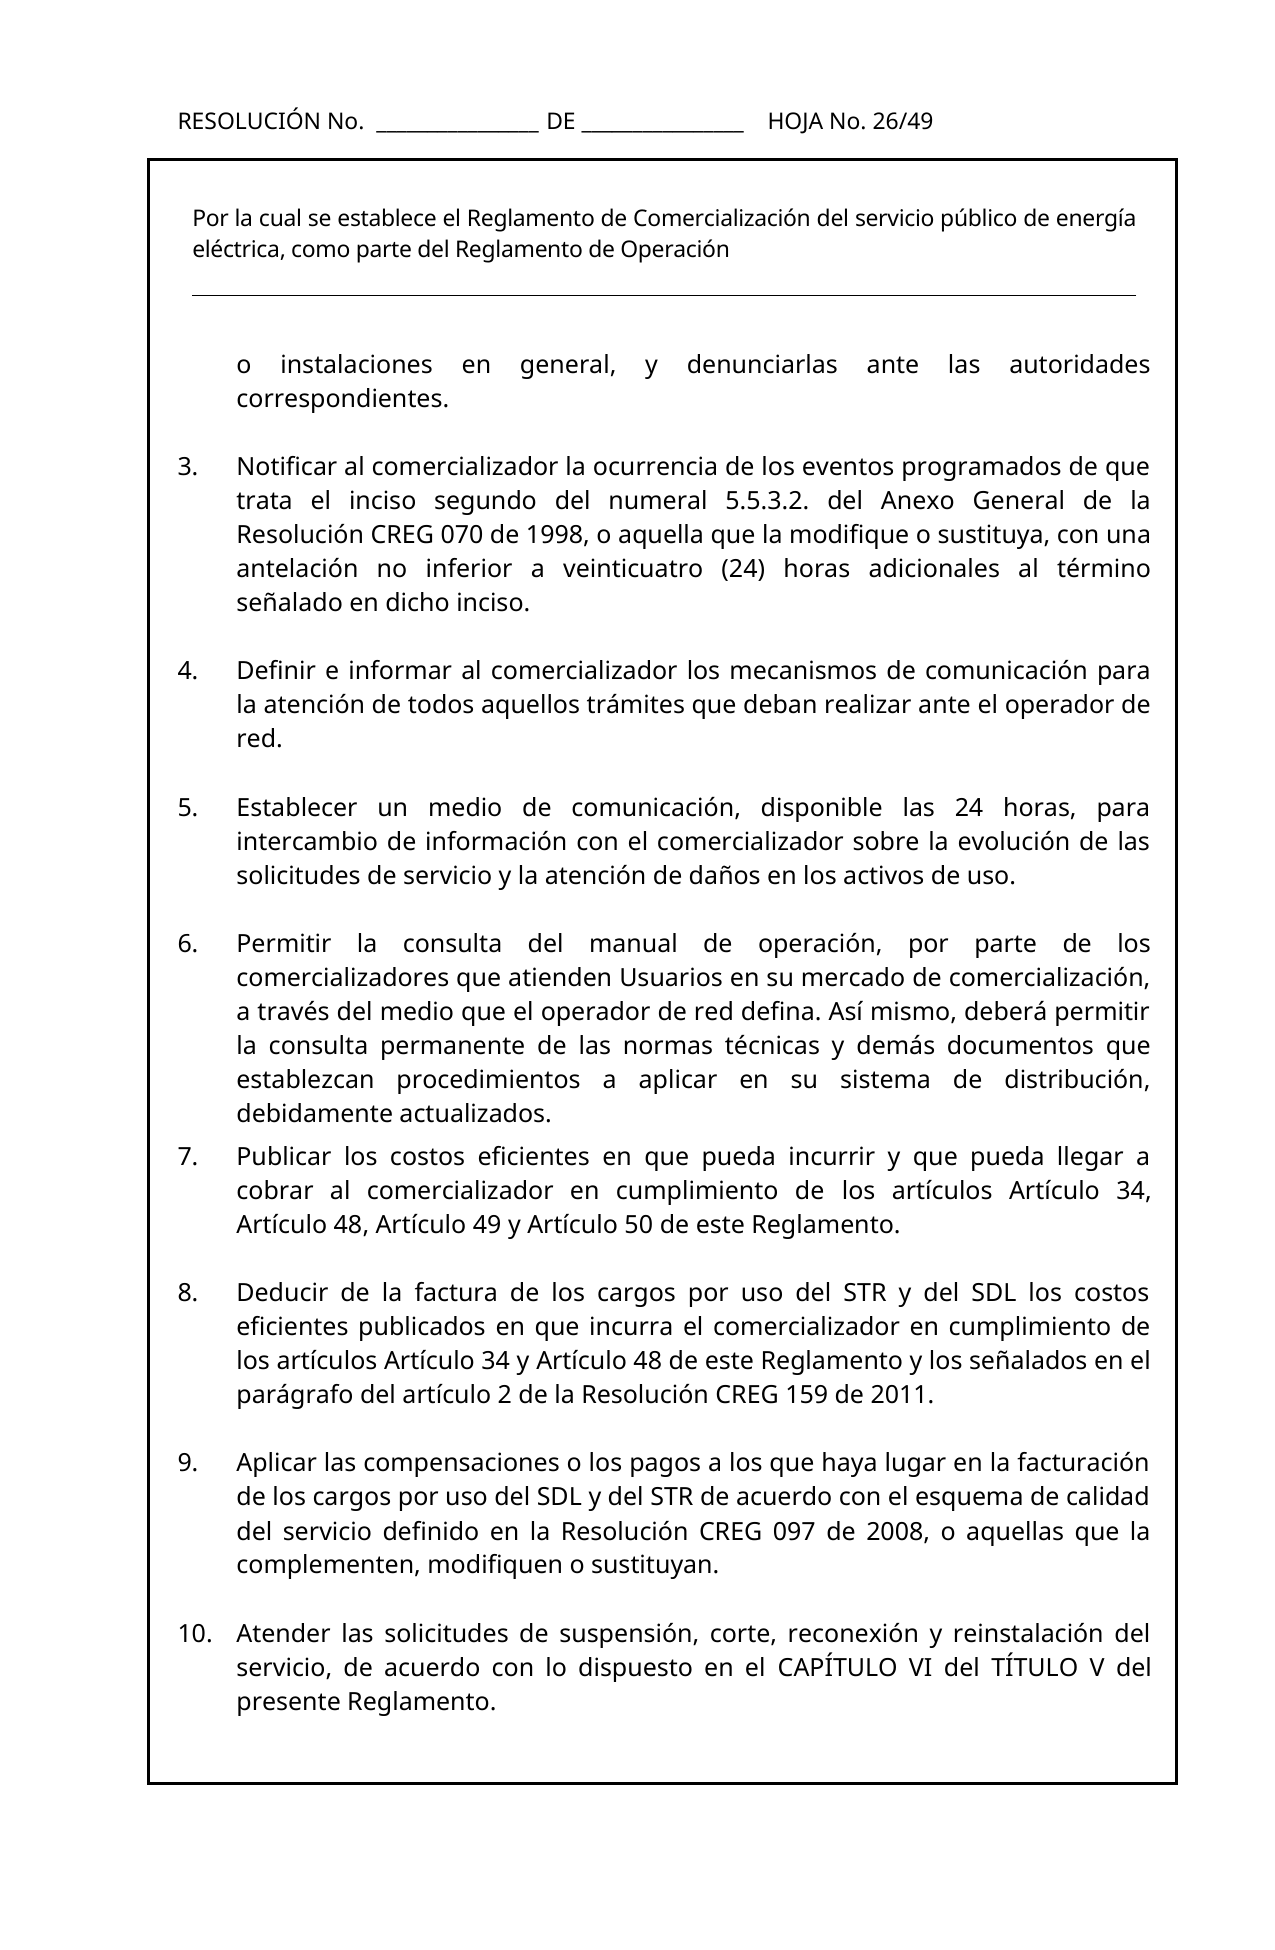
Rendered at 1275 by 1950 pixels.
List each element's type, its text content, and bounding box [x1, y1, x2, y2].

list Permitir la consulta del manual de operación, por parte de los comercializadores que atienden Usuarios en su mercado de comercialización, a través del medio que el operador de red defina. Así mismo, deberá permitir la consulta permanente de las normas técnicas y demás documentos que establezcan procedimientos a aplicar en su sistema de distribución, debidamente actualizados. [177, 926, 1152, 1130]
list Atender las solicitudes de suspensión, corte, reconexión y reinstalación del servicio, de acuerdo con lo dispuesto en el CAPÍTULO VI del TÍTULO V del presente Reglamento. [177, 1615, 1152, 1717]
list Establecer un medio de comunicación, disponible las 24 horas, para intercambio de información con el comercializador sobre la evolución de las solicitudes de servicio y la atención de daños en los activos de uso. [177, 789, 1152, 891]
list Deducir de la factura de los cargos por uso del STR y del SDL los costos eficientes publicados en que incurra el comercializador en cumplimiento de los artículos 34 y 48 de este Reglamento y los señalados en el parágrafo del artículo 2 de la Resolución CREG 159 de 2011. [177, 1275, 1152, 1411]
list Aplicar las compensaciones o los pagos a los que haya lugar en la facturación de los cargos por uso del SDL y del STR de acuerdo con el esquema de calidad del servicio definido en la Resolución CREG 097 de 2008, o aquellas que la complementen, modifiquen o sustituyan. [177, 1445, 1152, 1581]
list Publicar los costos eficientes en que pueda incurrir y que pueda llegar a cobrar al comercializador en cumplimiento de los artículos 34, 48, 49 y 50 de este Reglamento. [177, 1138, 1152, 1241]
list Notificar al comercializador la ocurrencia de los eventos programados de que trata el inciso segundo del numeral 5.5.3.2. del Anexo General de la Resolución CREG 070 de 1998, o aquella que la modifique o sustituya, con una antelación no inferior a veinticuatro (24) horas adicionales al término señalado en dicho inciso. [177, 449, 1152, 619]
list Definir e informar al comercializador los mecanismos de comunicación para la atención de todos aquellos trámites que deban realizar ante el operador de red. [177, 653, 1152, 755]
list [177, 346, 1152, 414]
